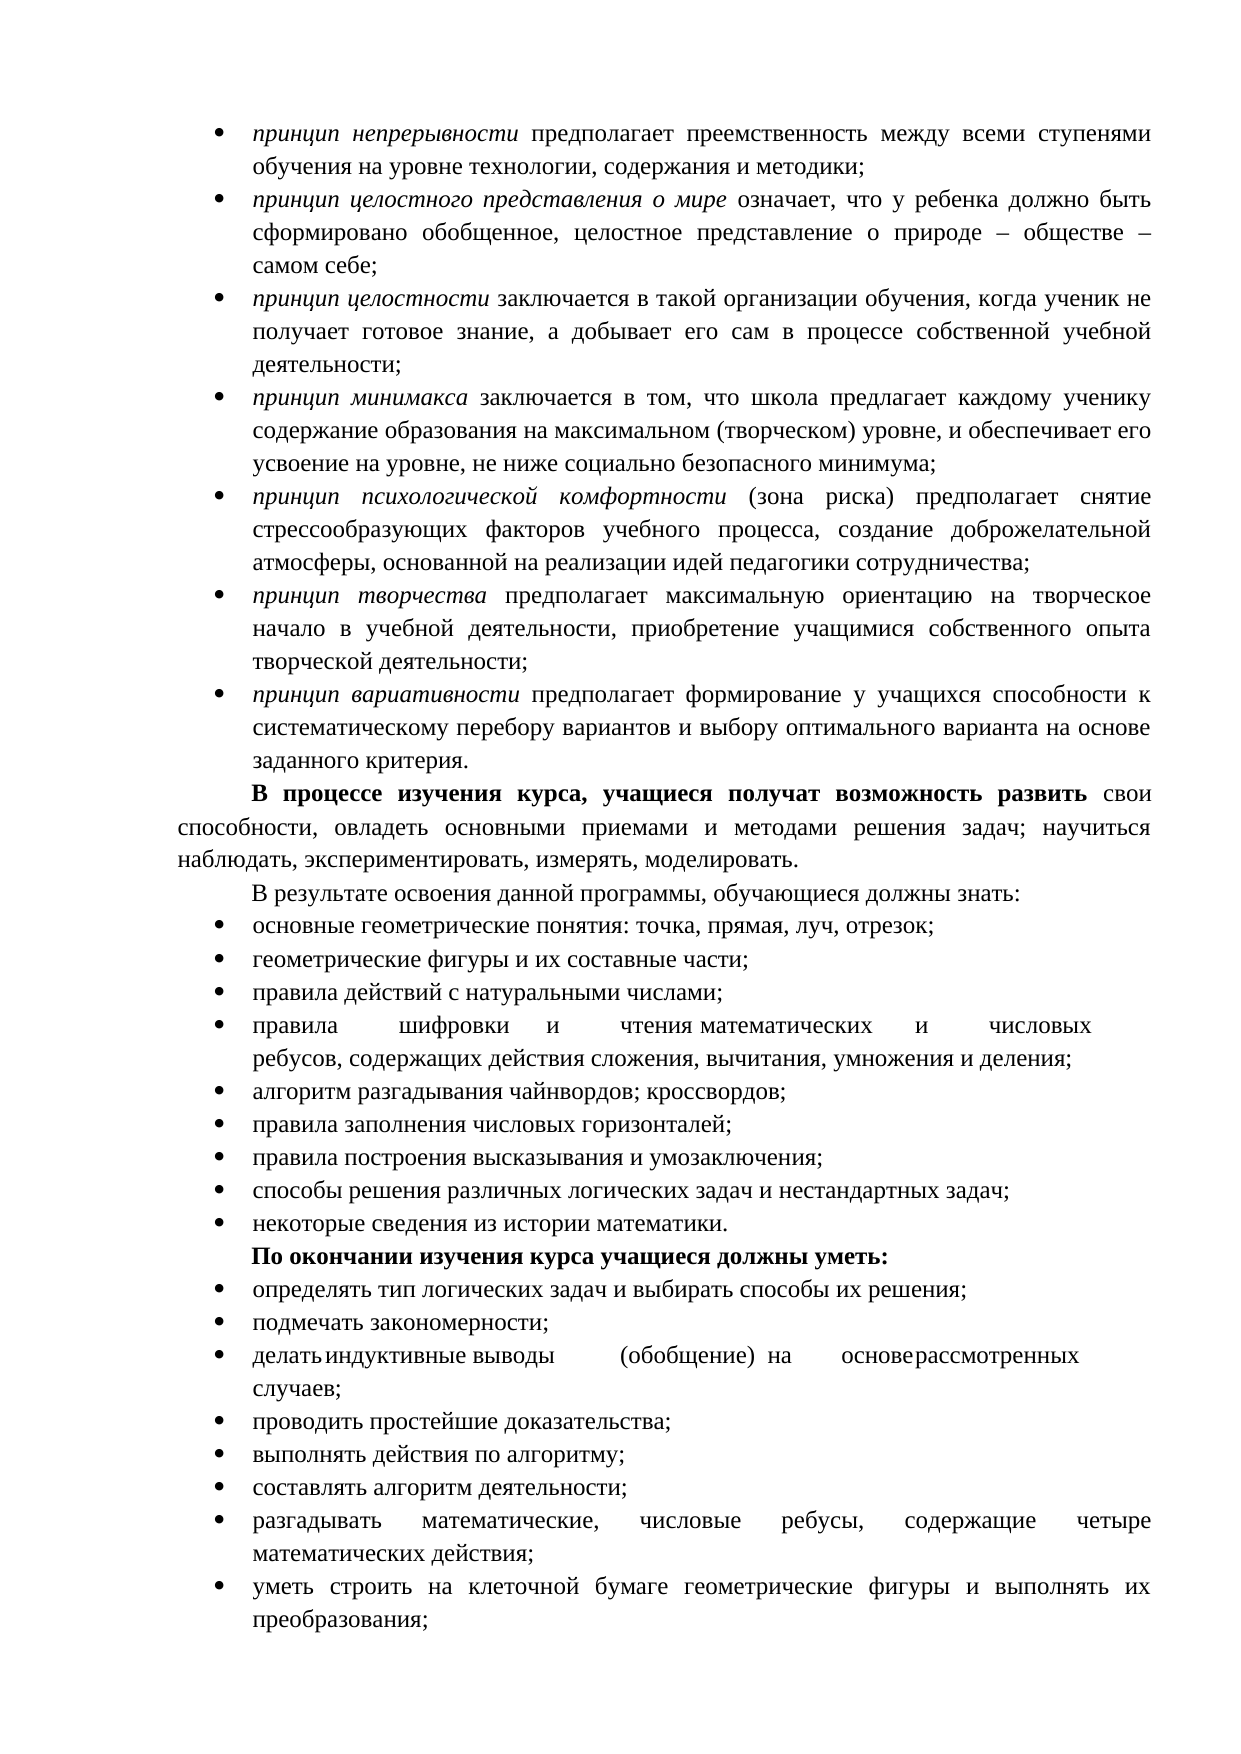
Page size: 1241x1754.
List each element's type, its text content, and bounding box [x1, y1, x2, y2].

list делать индуктивные выводы (обобщение) на основе рассмотренных случаев; [215, 1340, 1152, 1402]
list правила действий с натуральными числами; [215, 977, 1152, 1005]
list геометрические фигуры и их составные части; [215, 944, 1152, 972]
list принцип непрерывности предполагает преемственность между всеми ступенями обучения на уровне технологии, содержания и методики; [215, 118, 1152, 180]
list принцип целостности заключается в такой организации обучения, когда ученик не получает готовое знание, а добывает его сам в процессе собственной учебной деятельности; [215, 283, 1152, 378]
list правила заполнения числовых горизонталей; [215, 1109, 1152, 1137]
list правила построения высказывания и умозаключения; [215, 1142, 1152, 1171]
text В процессе изучения курса, учащиеся получат возможность развить свои способности, овладеть основными приемами и методами решения задач; научиться наблюдать, экспериментировать, измерять, моделировать. [177, 778, 1152, 873]
text По окончании изучения курса учащиеся должны уметь: [177, 1241, 1152, 1269]
list принцип вариативности предполагает формирование у учащихся способности к систематическому перебору вариантов и выбору оптимального варианта на основе заданного критерия. [215, 679, 1152, 774]
list разгадывать математические, числовые ребусы, содержащие четыре математических действия; [215, 1505, 1152, 1567]
list основные геометрические понятия: точка, прямая, луч, отрезок; [215, 911, 1152, 939]
list проводить простейшие доказательства; [215, 1406, 1152, 1435]
list принцип психологической комфортности (зона риска) предполагает снятие стрессообразующих факторов учебного процесса, создание доброжелательной атмосферы, основанной на реализации идей педагогики сотрудничества; [215, 481, 1152, 576]
list принцип целостного представления о мире означает, что у ребенка должно быть сформировано обобщенное, целостное представление о природе – обществе – самом себе; [215, 184, 1152, 279]
list принцип минимакса заключается в том, что школа предлагает каждому ученику содержание образования на максимальном (творческом) уровне, и обеспечивает его усвоение на уровне, не ниже социально безопасного минимума; [215, 382, 1152, 477]
text В результате освоения данной программы, обучающиеся должны знать: [177, 878, 1152, 906]
list составлять алгоритм деятельности; [215, 1472, 1152, 1501]
list определять тип логических задач и выбирать способы их решения; [215, 1274, 1152, 1303]
list уметь строить на клеточной бумаге геометрические фигуры и выполнять их преобразования; [215, 1571, 1152, 1633]
list выполнять действия по алгоритму; [215, 1439, 1152, 1468]
list способы решения различных логических задач и нестандартных задач; [215, 1175, 1152, 1203]
list принцип творчества предполагает максимальную ориентацию на творческое начало в учебной деятельности, приобретение учащимися собственного опыта творческой деятельности; [215, 580, 1152, 675]
list подмечать закономерности; [215, 1307, 1152, 1336]
list алгоритм разгадывания чайнвордов; кроссвордов; [215, 1076, 1152, 1104]
list правила шифровки и чтения математических и числовых ребусов, содержащих действия сложения, вычитания, умножения и деления; [215, 1010, 1152, 1071]
list некоторые сведения из истории математики. [215, 1208, 1152, 1237]
